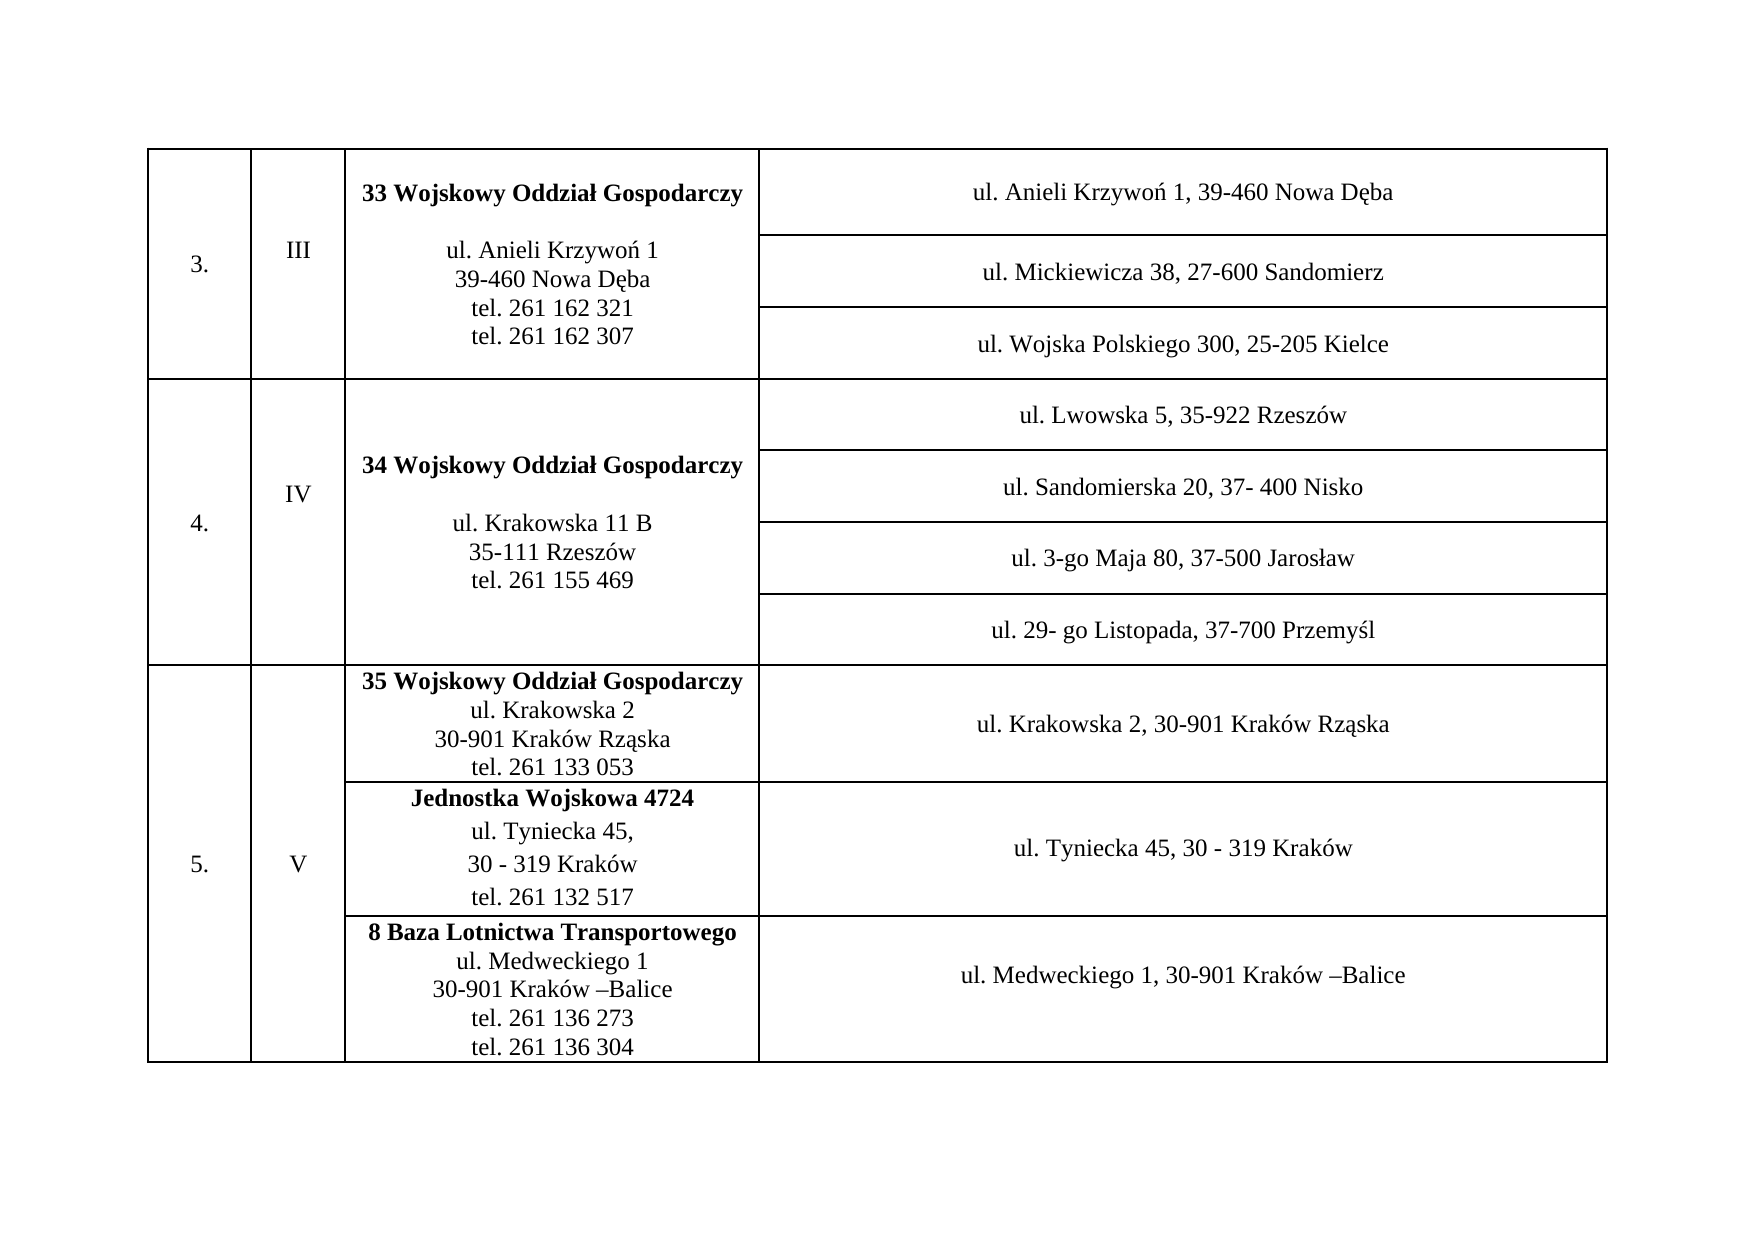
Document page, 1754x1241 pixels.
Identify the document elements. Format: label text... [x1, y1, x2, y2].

table_cell 3. [149, 150, 250, 378]
table_cell ul. Krakowska 2, 30-901 Kraków Rząska [760, 666, 1606, 781]
table_cell Jednostka Wojskowa 4724 ul. Tyniecka 45, 30 - 319 Kraków tel. 261 132 517 [346, 783, 758, 915]
table_cell ul. Tyniecka 45, 30 - 319 Kraków [760, 783, 1606, 915]
table_cell 5. [149, 666, 250, 1061]
table_cell 8 Baza Lotnictwa Transportowego ul. Medweckiego 1 30-901 Kraków –Balice tel. 261 136 273 tel. 261 136 304 [346, 917, 758, 1061]
table_cell ul. Anieli Krzywoń 1, 39-460 Nowa Dęba [760, 150, 1606, 234]
table_cell III [252, 150, 344, 378]
table_cell V [252, 666, 344, 1061]
table_cell 33 Wojskowy Oddział Gospodarczy ul. Anieli Krzywoń 1 39-460 Nowa Dęba tel. 261 162 321 tel. 261 162 307 [346, 150, 758, 378]
table_cell 35 Wojskowy Oddział Gospodarczy ul. Krakowska 2 30-901 Kraków Rząska tel. 261 133 053 [346, 666, 758, 781]
table_cell ul. 3-go Maja 80, 37-500 Jarosław [760, 523, 1606, 592]
table_cell ul. Wojska Polskiego 300, 25-205 Kielce [760, 308, 1606, 378]
table_cell ul. Medweckiego 1, 30-901 Kraków –Balice [760, 917, 1606, 1061]
table_cell IV [252, 380, 344, 664]
table_cell 34 Wojskowy Oddział Gospodarczy ul. Krakowska 11 B 35-111 Rzeszów tel. 261 155 469 [346, 380, 758, 664]
table_cell ul. Mickiewicza 38, 27-600 Sandomierz [760, 236, 1606, 306]
table_cell ul. Sandomierska 20, 37- 400 Nisko [760, 451, 1606, 521]
table_cell ul. 29- go Listopada, 37-700 Przemyśl [760, 595, 1606, 664]
table_cell ul. Lwowska 5, 35-922 Rzeszów [760, 380, 1606, 449]
table_cell 4. [149, 380, 250, 664]
